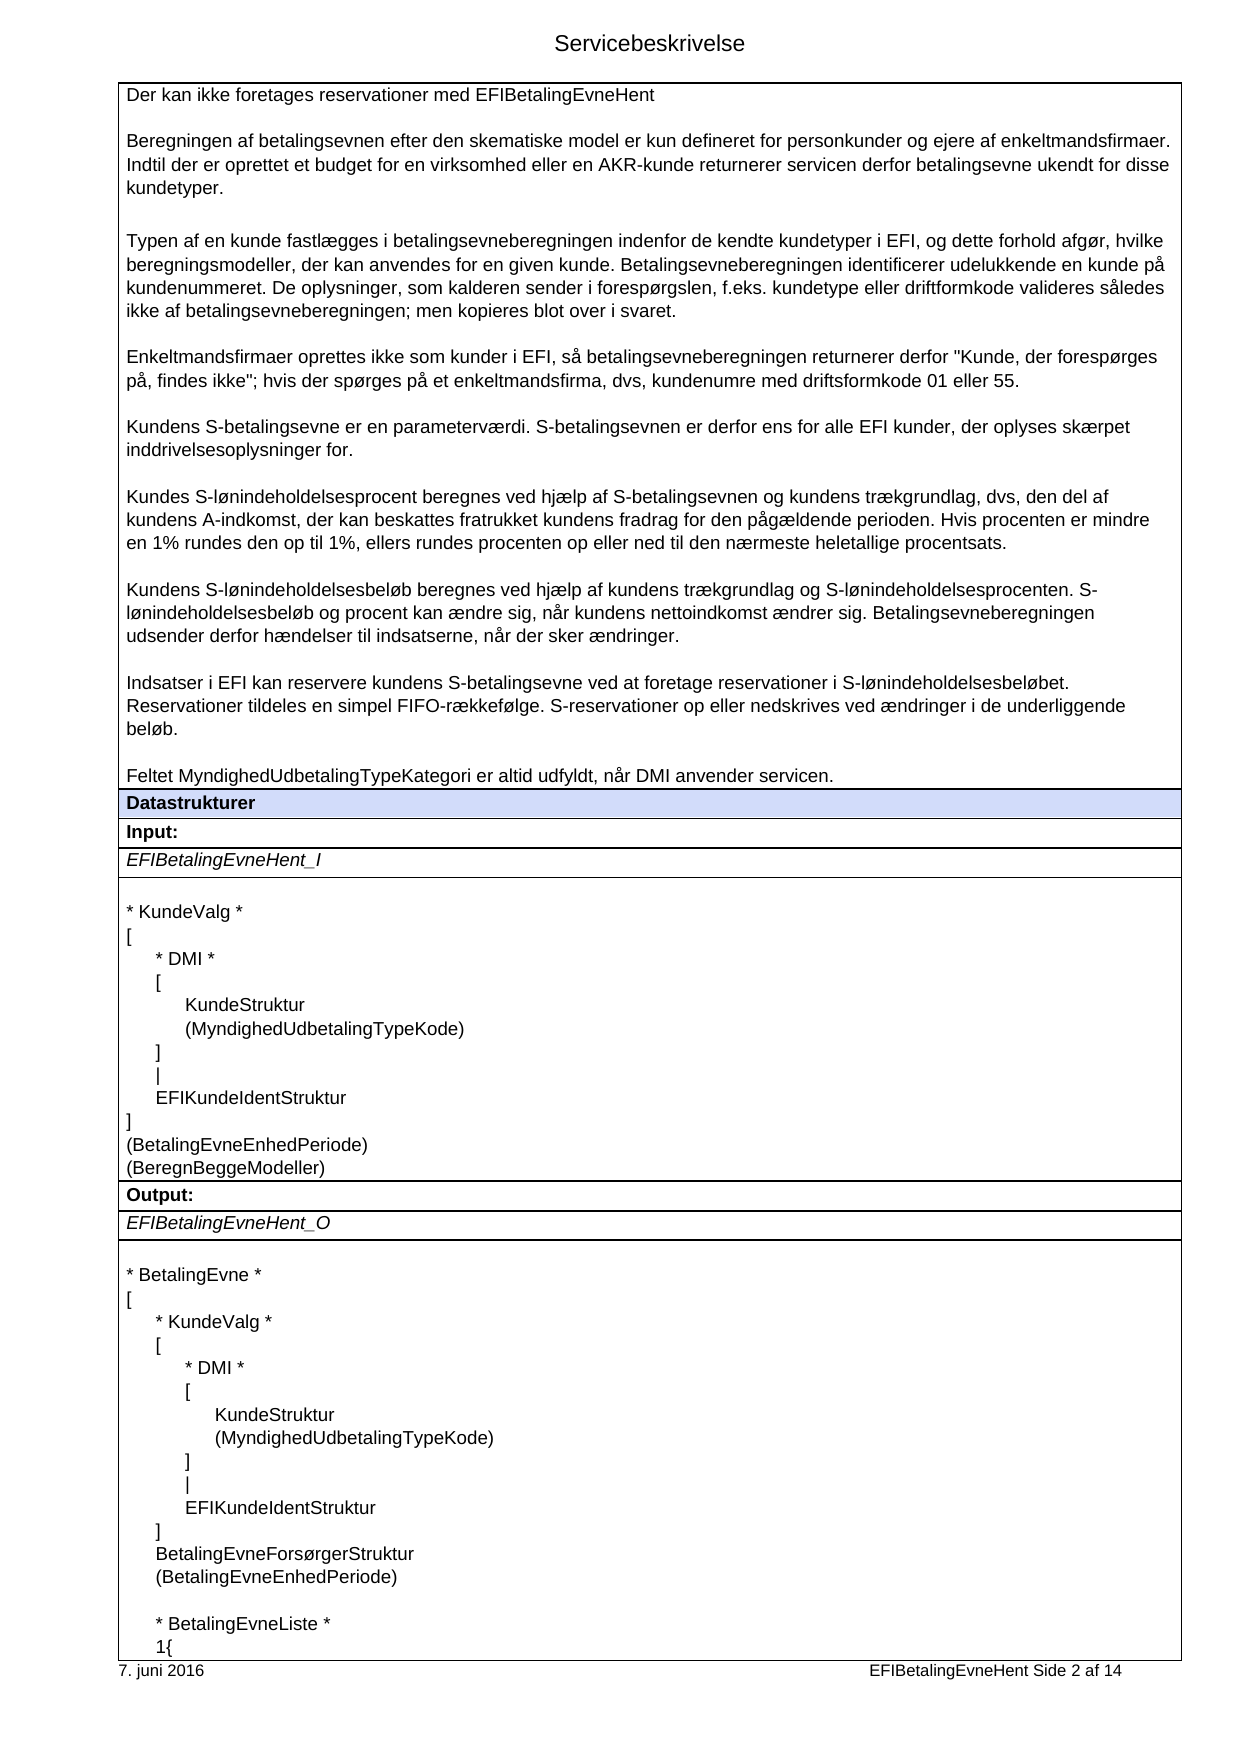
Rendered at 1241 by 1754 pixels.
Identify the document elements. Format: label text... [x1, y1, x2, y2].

table_cell Datastrukturer [119, 790, 1181, 817]
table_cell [119, 84, 1181, 788]
table_cell EFIBetalingEvneHent_I [119, 849, 1181, 876]
table_cell Input: [119, 819, 1181, 847]
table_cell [119, 1241, 1181, 1659]
table_cell * KundeValg * [ * DMI * [ KundeStruktur (MyndighedUdbetalingTypeKode) ] | EFIKundeIdentStruktur ] (BetalingEvneEnhedPeriode) (BeregnBeggeModeller) [119, 878, 1181, 1180]
table_cell Output: [119, 1182, 1181, 1210]
table_cell EFIBetalingEvneHent_O [119, 1212, 1181, 1239]
